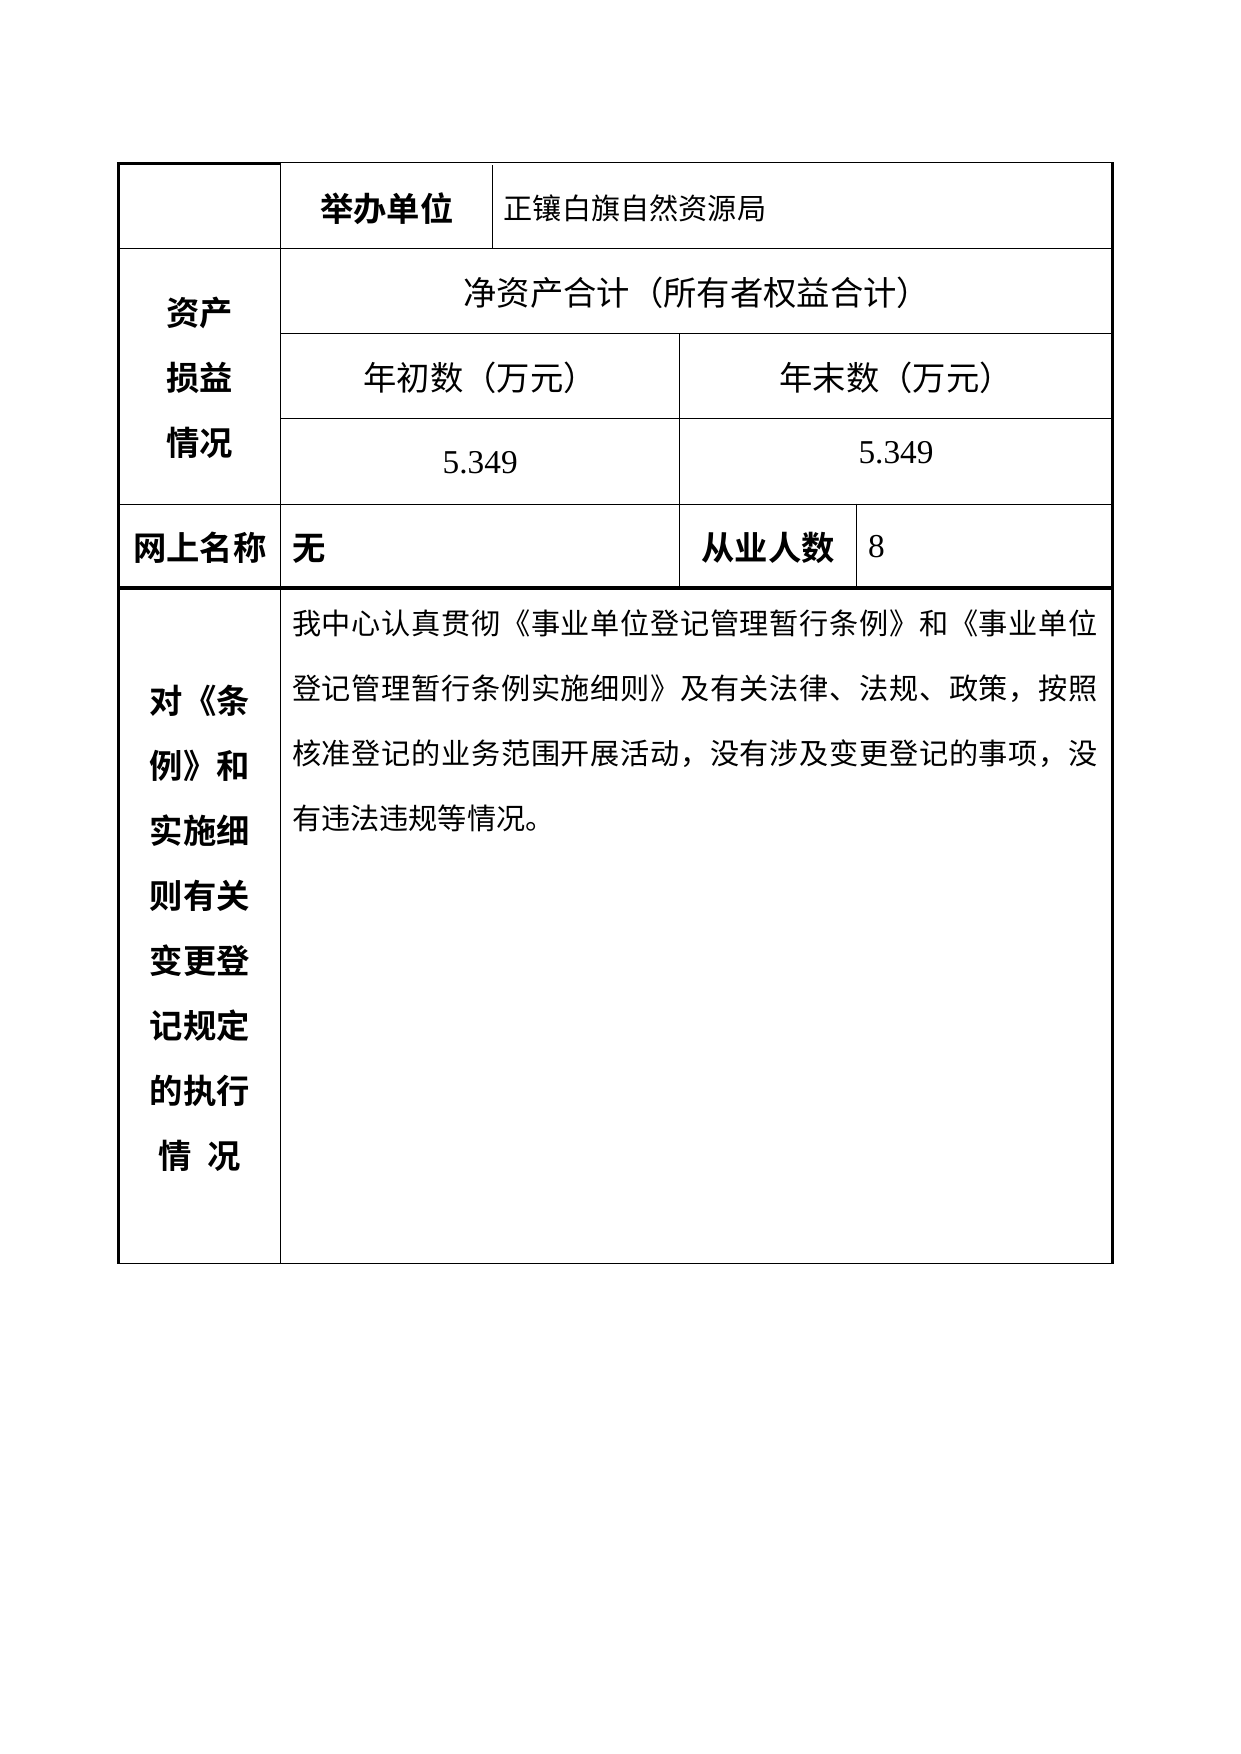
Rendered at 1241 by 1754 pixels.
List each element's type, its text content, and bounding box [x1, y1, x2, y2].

table_cell 8 [857, 505, 1111, 586]
table_cell 网上名称 [120, 505, 280, 586]
table_cell 年末数（万元） [680, 334, 1111, 418]
table_cell 年初数（万元） [281, 334, 679, 418]
table_cell 我中心认真贯彻《事业单位登记管理暂行条例》和《事业单位登记管理暂行条例实施细则》及有关法律、法规、政策，按照核准登记的业务范围开展活动，没有涉及变更登记的事项，没有违法违规等情况。 [281, 590, 1111, 1263]
table_cell 举办单位 [281, 163, 492, 248]
table_cell 5.349 [281, 419, 679, 503]
table_cell 正镶白旗自然资源局 [492, 163, 1111, 248]
table_cell 无 [281, 505, 679, 586]
table_cell 5.349 [680, 419, 1111, 503]
table_cell 净资产合计（所有者权益合计） [281, 249, 1111, 333]
table_cell 资产 损益 情况 [120, 249, 280, 503]
table_cell 从业人数 [680, 505, 856, 586]
table_cell 对《条 例》和 实施细 则有关 变更登 记规定 的执行 情 况 [120, 590, 280, 1263]
